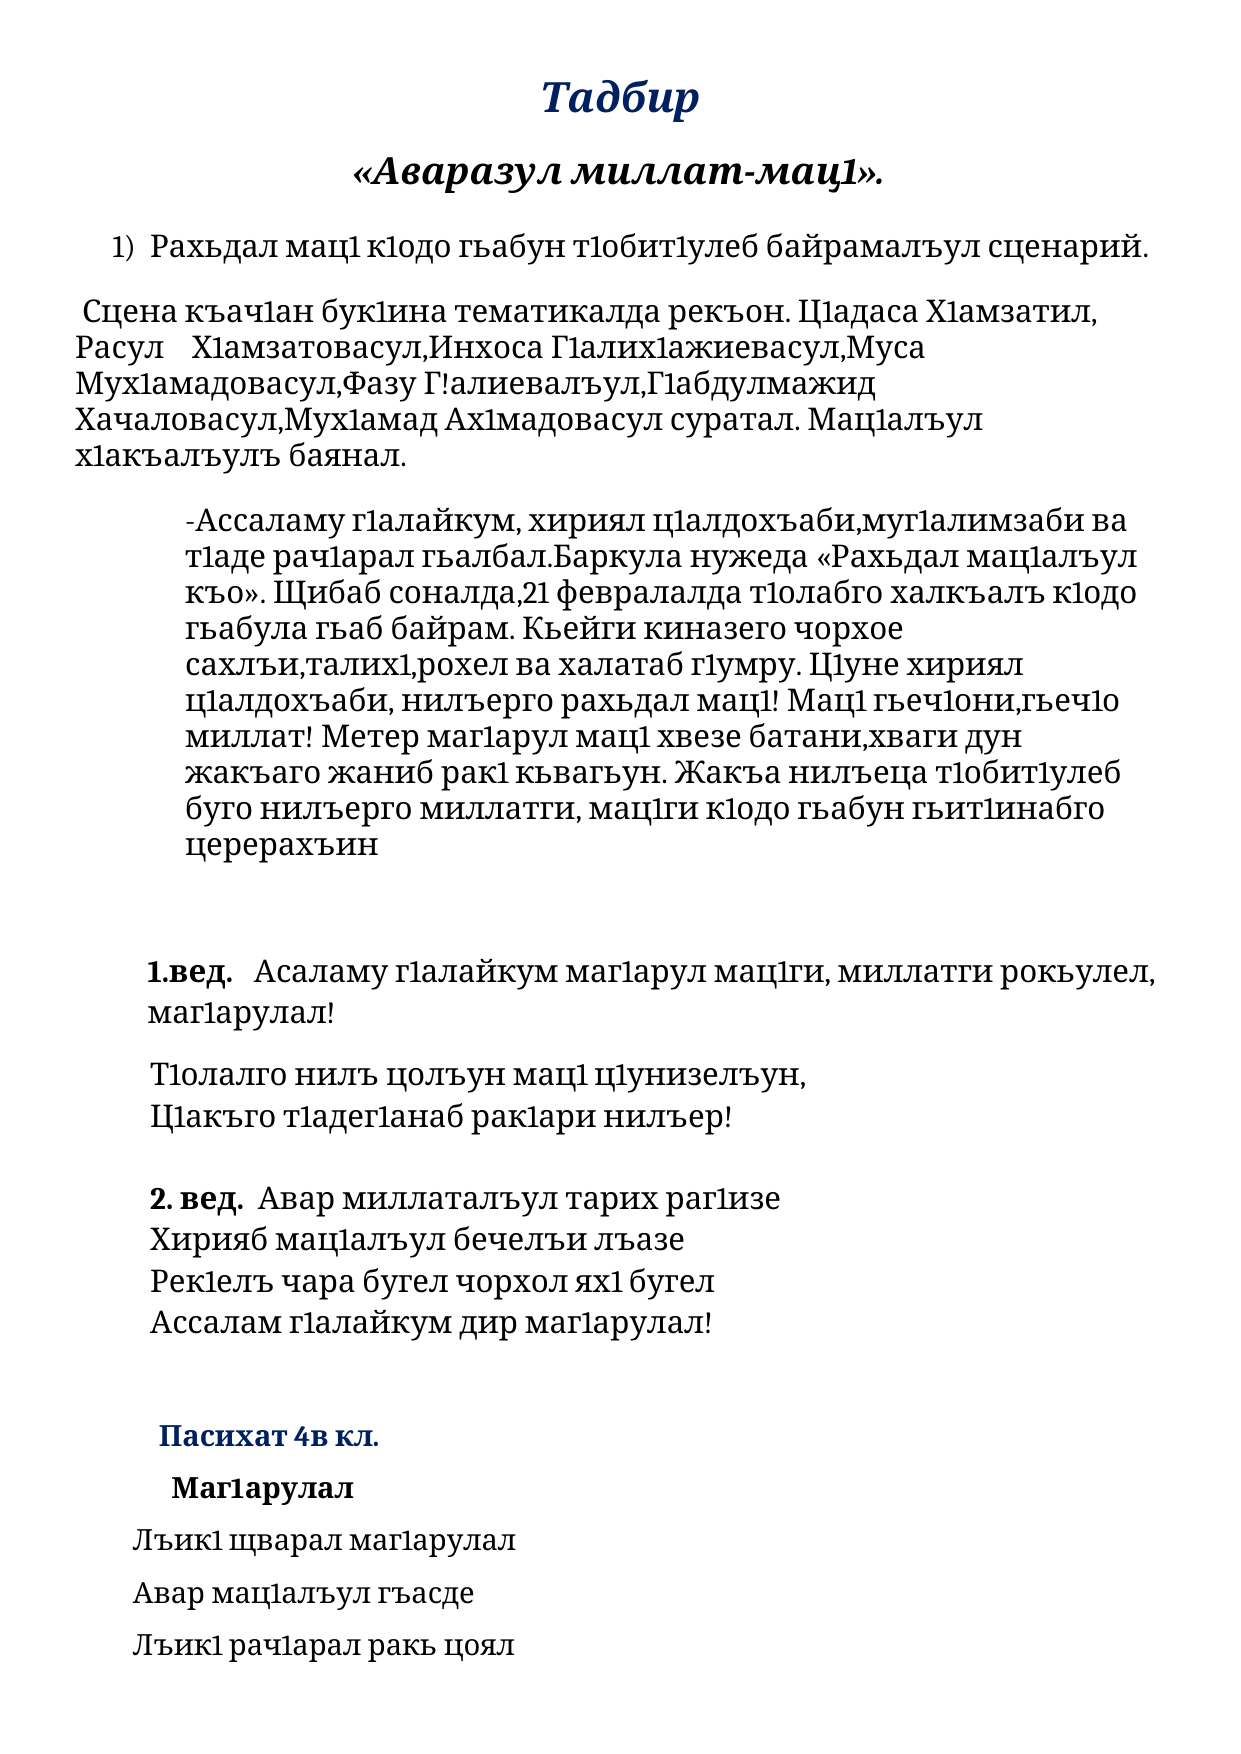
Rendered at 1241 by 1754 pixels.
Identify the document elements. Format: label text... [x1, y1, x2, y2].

text Маг1арулал [75, 1472, 1165, 1506]
list -Ассаламу г1алайкум, хириял ц1алдохъаби,муг1алимзаби ва т1аде рач1арал гьалбал.Баркула нужеда «Рахьдал мац1алъул къо». Щибаб соналда,21 февралалда т1олабго халкъалъ к1одо гьабула гьаб байрам. Кьейги киназего чорхое сахлъи,талих1,рохел ва халатаб г1умру. Ц1уне хириял ц1алдохъаби, нилъерго рахьдал мац1! Мац1 гьеч1они,гьеч1о миллат! Метер маг1арул мац1 хвезе батани,хваги дун жакъаго жаниб рак1 кьвагьун. Жакъа нилъеца т1обит1улеб буго нилъерго миллатги, мац1ги к1одо гьабун гьит1инабго церерахъин [185, 504, 1165, 863]
text «Аваразул миллат-мац1». [75, 151, 1165, 194]
text Сцена къач1ан бук1ина тематикалда рекъон. Ц1адаса Х1амзатил, Расул Х1амзатовасул,Инхоса Г1алих1ажиевасул,Муса Мух1амадовасул,Фазу Г!алиевалъул,Г1абдулмажид Хачаловасул,Мух1амад Ах1мадовасул суратал. Мац1алъул х1акъалъулъ баянал. [75, 295, 1165, 474]
list Ассалам г1алайкум дир маг1арулал! [150, 1305, 1165, 1341]
text Лъик1 рач1арал ракь цоял [75, 1629, 1165, 1662]
list Ц1акъго т1адег1анаб рак1ари нилъер! [150, 1099, 1165, 1135]
text Авар мац1алъул гъасде [75, 1577, 1165, 1610]
list Рек1елъ чара бугел чорхол ях1 бугел [150, 1264, 1165, 1300]
list 2. вед. Авар миллаталъул тарих раг1изе [150, 1181, 1165, 1217]
list Т1олалго нилъ цолъун мац1 ц1унизелъун, [150, 1058, 1165, 1093]
list Хирияб мац1алъул бечелъи лъазе [150, 1223, 1165, 1258]
list Рахьдал мац1 к1одо гьабун т1обит1улеб байрамалъул сценарий. [112, 230, 1165, 266]
text 1.вед. Асаламу г1алайкум маг1арул мац1ги, миллатги рокьулел, маг1арулал! [147, 954, 1165, 1031]
text Лъик1 щварал маг1арулал [75, 1524, 1165, 1558]
text Тадбир [75, 75, 1165, 123]
text Пасихат 4в кл. [75, 1420, 1165, 1454]
